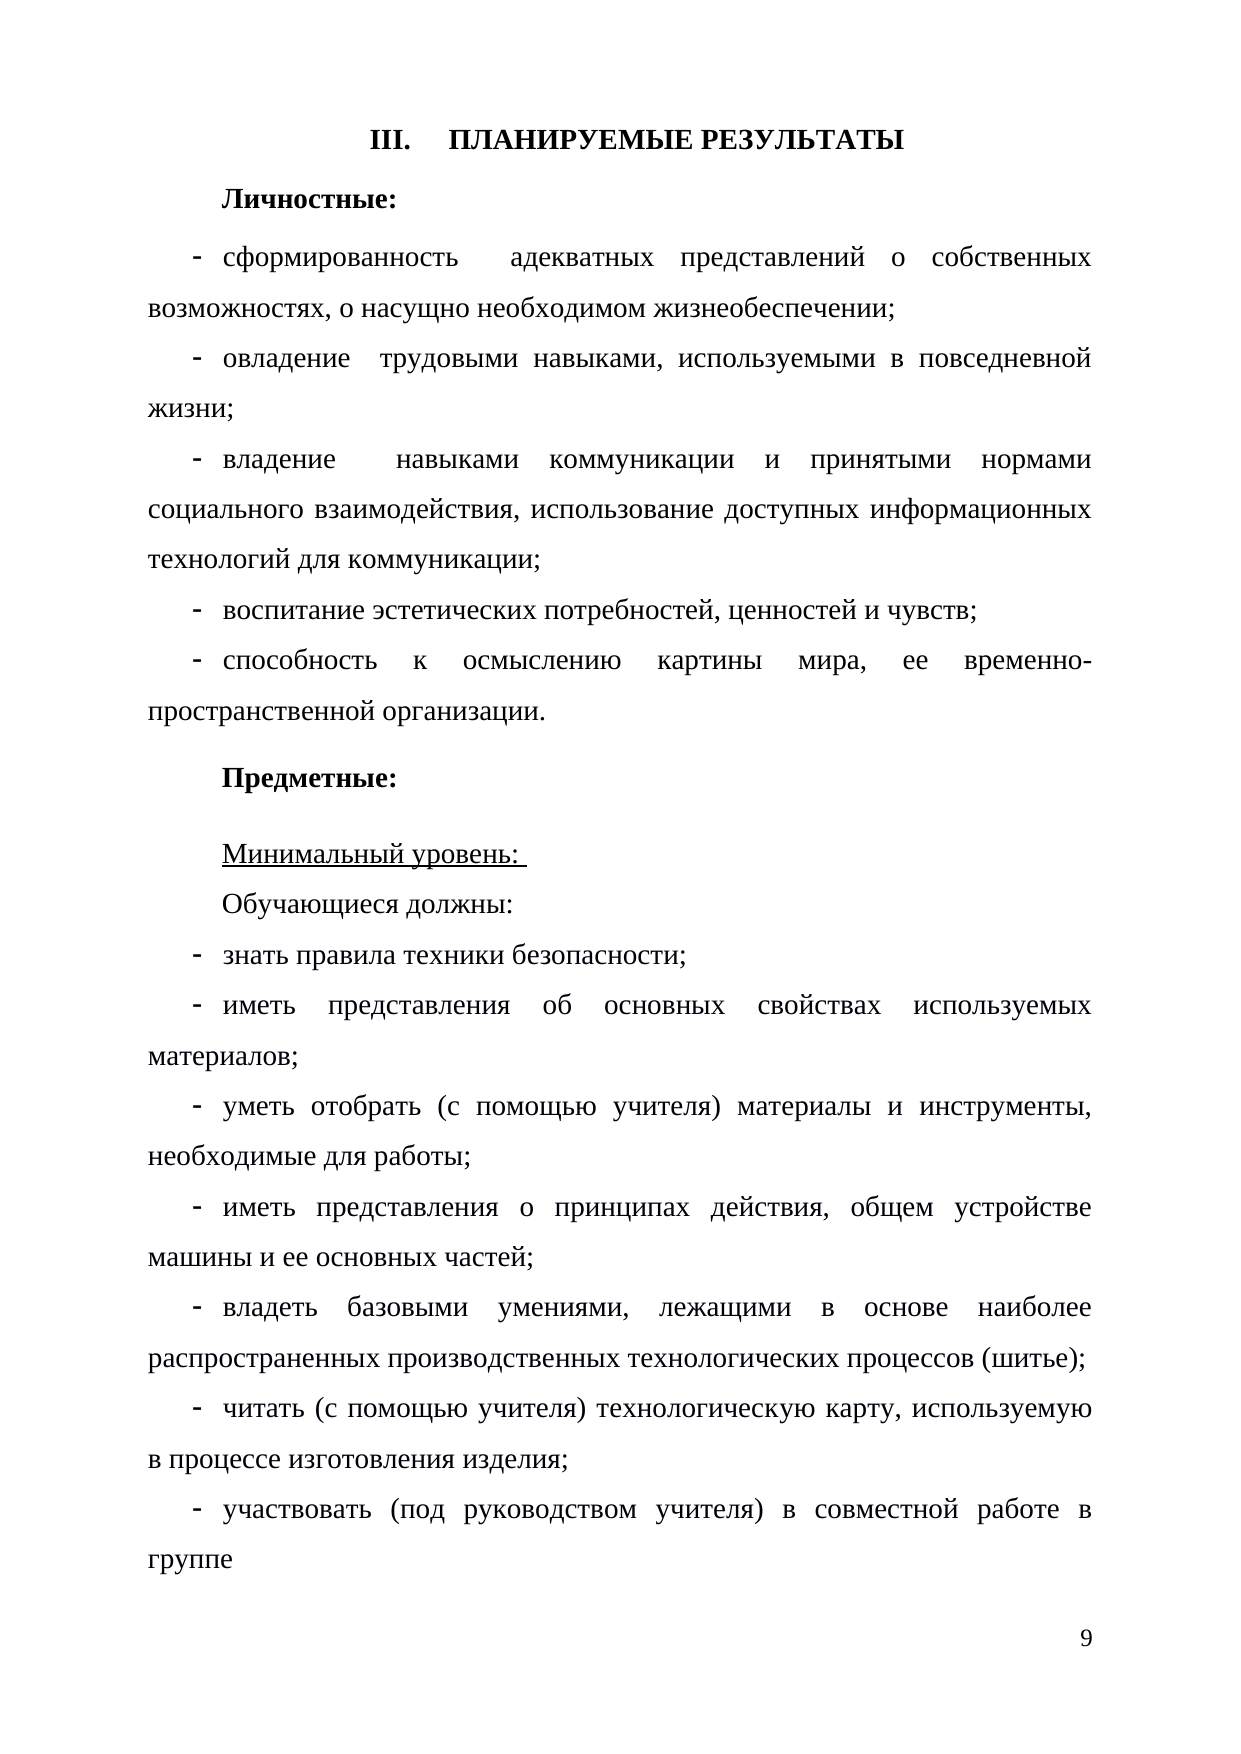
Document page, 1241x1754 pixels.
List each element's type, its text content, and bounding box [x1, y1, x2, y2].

text Обучающиеся должны: [148, 887, 1092, 920]
list иметь представления о принципах действия, общем устройстве машины и ее основных частей; [148, 1189, 1092, 1273]
list уметь отобрать (с помощью учителя) материалы и инструменты, необходимые для работы; [148, 1088, 1092, 1172]
list способность к осмыслению картины мира, ее временно-пространственной организации. [148, 642, 1092, 726]
text Предметные: [222, 760, 1092, 793]
list воспитание эстетических потребностей, ценностей и чувств; [148, 592, 1092, 626]
list овладение трудовыми навыками, используемыми в повседневной жизни; [148, 340, 1092, 424]
list владение навыками коммуникации и принятыми нормами социального взаимодействия, использование доступных информационных технологий для коммуникации; [148, 441, 1092, 575]
list сформированность адекватных представлений о собственных возможностях, о насущно необходимом жизнеобеспечении; [148, 239, 1092, 323]
text Минимальный уровень: [148, 836, 1092, 870]
list владеть базовыми умениями, лежащими в основе наиболее распространенных производственных технологических процессов (шитье); [148, 1289, 1092, 1373]
list знать правила техники безопасности; [148, 937, 1092, 971]
list иметь представления об основных свойствах используемых материалов; [148, 987, 1092, 1071]
list читать (с помощью учителя) технологическую карту, используемую в процессе изготовления изделия; [148, 1390, 1092, 1474]
subtitle ПЛАНИРУЕМЫЕ РЕЗУЛЬТАТЫ [223, 122, 1092, 156]
text Личностные: [148, 181, 1092, 214]
list участвовать (под руководством учителя) в совместной работе в группе [148, 1491, 1092, 1575]
